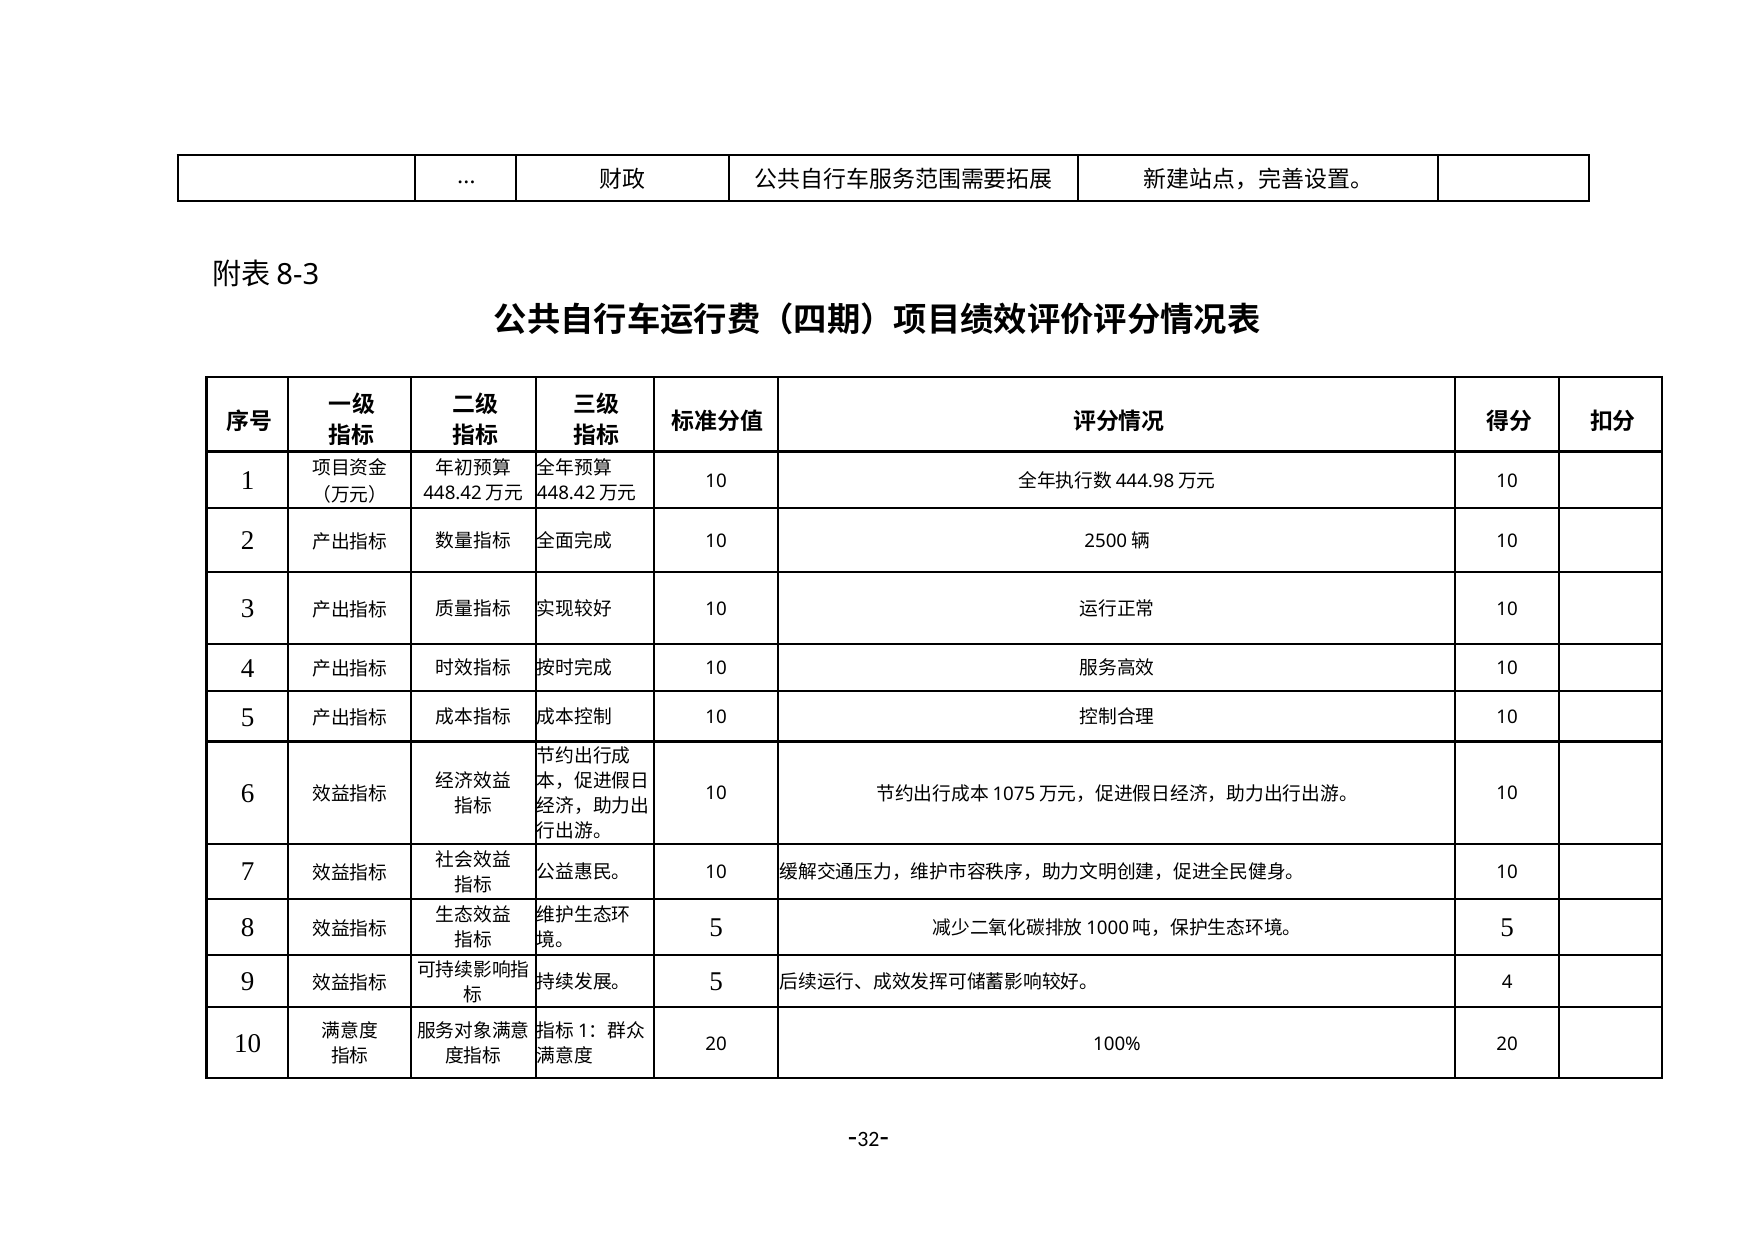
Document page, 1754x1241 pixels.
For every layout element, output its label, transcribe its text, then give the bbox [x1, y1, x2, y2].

text 附表8-3 [212, 250, 1589, 293]
table_cell [1560, 900, 1661, 954]
table_cell 100% [779, 1008, 1454, 1077]
table_cell 2500辆 [779, 509, 1454, 571]
table_cell 10 [655, 743, 777, 842]
table_cell 10 [655, 509, 777, 571]
table_cell 节约出行成本，促进假日经济，助力出行出游。 [537, 743, 653, 842]
table_cell 10 [655, 453, 777, 507]
table_cell 产出指标 [289, 573, 410, 642]
table_cell 10 [1456, 573, 1558, 642]
table_cell 年初预算 448.42万元 [412, 453, 535, 507]
table_cell 10 [1456, 845, 1558, 897]
table_cell 节约出行成本1075万元，促进假日经济，助力出行出游。 [779, 743, 1454, 842]
table_cell 指标1：群众满意度 [537, 1008, 653, 1077]
table_cell 10 [1456, 453, 1558, 507]
table_cell 1 [208, 453, 287, 507]
table_cell 社会效益 指标 [412, 845, 535, 897]
table_header 标准分值 [655, 378, 777, 450]
table_cell 产出指标 [289, 645, 410, 690]
table_cell 效益指标 [289, 743, 410, 842]
table_cell 5 [655, 900, 777, 954]
table_cell 项目资金 （万元） [289, 453, 410, 507]
table_cell 6 [208, 743, 287, 842]
table_cell 10 [655, 573, 777, 642]
table_cell [1439, 156, 1588, 200]
table_cell 财政 [517, 156, 728, 200]
table_header 一级指标 [289, 378, 410, 450]
table_header 三级指标 [537, 378, 653, 450]
table_cell 10 [655, 692, 777, 740]
table_cell 全面完成 [537, 509, 653, 571]
table_cell 4 [1456, 956, 1558, 1006]
table_cell 7 [208, 845, 287, 897]
table_cell 产出指标 [289, 509, 410, 571]
table_cell 维护生态环境。 [537, 900, 653, 954]
table_cell 成本指标 [412, 692, 535, 740]
table_cell [1560, 956, 1661, 1006]
table_cell 实现较好 [537, 573, 653, 642]
table_cell 20 [655, 1008, 777, 1077]
table_cell 全年执行数444.98万元 [779, 453, 1454, 507]
table_cell 质量指标 [412, 573, 535, 642]
table_cell 公共自行车服务范围需要拓展 [730, 156, 1077, 200]
table_cell 新建站点，完善设置。 [1079, 156, 1437, 200]
table_cell 10 [655, 845, 777, 897]
table_cell 缓解交通压力，维护市容秩序，助力文明创建，促进全民健身。 [779, 845, 1454, 897]
table_cell 经济效益 指标 [412, 743, 535, 842]
table_cell 按时完成 [537, 645, 653, 690]
table_cell 效益指标 [289, 956, 410, 1006]
table_cell 可持续影响指标 [412, 956, 535, 1006]
table_cell 5 [655, 956, 777, 1006]
table_cell 时效指标 [412, 645, 535, 690]
table_cell 3 [208, 573, 287, 642]
table_cell 10 [1456, 509, 1558, 571]
table_cell [1560, 692, 1661, 740]
table_cell 公益惠民。 [537, 845, 653, 897]
table_cell 后续运行、成效发挥可储蓄影响较好。 [779, 956, 1454, 1006]
table_cell 10 [1456, 645, 1558, 690]
table_cell [1560, 743, 1661, 842]
table_cell 全年预算448.42万元 [537, 453, 653, 507]
table_cell 产出指标 [289, 692, 410, 740]
table_cell 20 [1456, 1008, 1558, 1077]
table_cell 效益指标 [289, 900, 410, 954]
table_cell 效益指标 [289, 845, 410, 897]
subtitle 公共自行车运行费（四期）项目绩效评价评分情况表 [165, 293, 1589, 341]
table_header 得分 [1456, 378, 1558, 450]
table_cell 服务高效 [779, 645, 1454, 690]
table_cell 5 [208, 692, 287, 740]
table_cell 5 [1456, 900, 1558, 954]
table_cell 8 [208, 900, 287, 954]
table_cell 成本控制 [537, 692, 653, 740]
table_cell 4 [208, 645, 287, 690]
table_cell 运行正常 [779, 573, 1454, 642]
table_cell 10 [1456, 692, 1558, 740]
table_header 扣分 [1560, 378, 1661, 450]
table_cell [1560, 453, 1661, 507]
table_cell [1560, 645, 1661, 690]
table_cell [1560, 573, 1661, 642]
table_cell 10 [208, 1008, 287, 1077]
table_cell [1560, 1008, 1661, 1077]
table_cell 服务对象满意度指标 [412, 1008, 535, 1077]
table_cell [1560, 509, 1661, 571]
table_header 评分情况 [779, 378, 1454, 450]
table_header 二级指标 [412, 378, 535, 450]
table_header 序号 [208, 378, 287, 450]
table_cell … [416, 156, 515, 200]
table_cell 减少二氧化碳排放1000吨，保护生态环境。 [779, 900, 1454, 954]
table_cell 9 [208, 956, 287, 1006]
table_cell 数量指标 [412, 509, 535, 571]
table_cell 10 [655, 645, 777, 690]
table_cell 持续发展。 [537, 956, 653, 1006]
table_cell 生态效益 指标 [412, 900, 535, 954]
table_cell 10 [1456, 743, 1558, 842]
table_cell [1560, 845, 1661, 897]
table_cell 满意度 指标 [289, 1008, 410, 1077]
table_cell 2 [208, 509, 287, 571]
table_cell 控制合理 [779, 692, 1454, 740]
